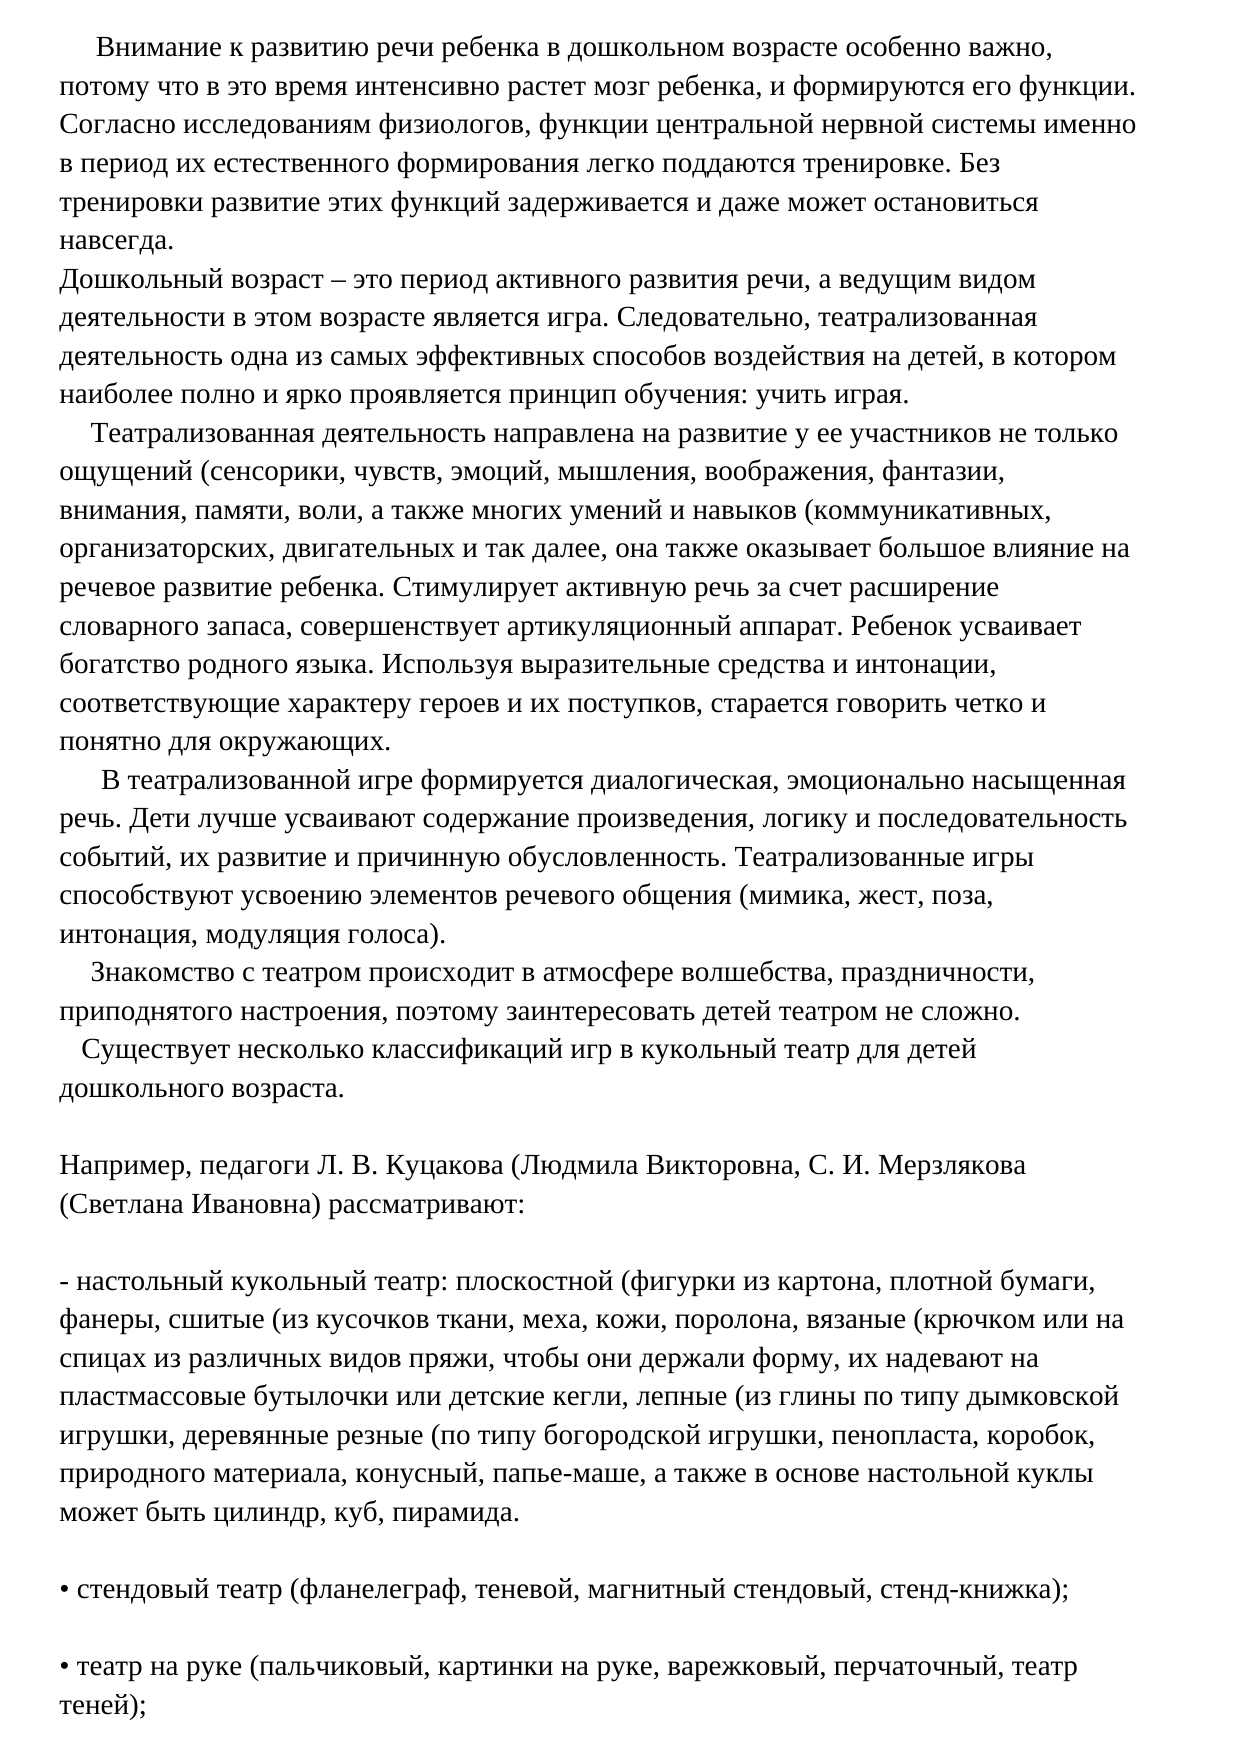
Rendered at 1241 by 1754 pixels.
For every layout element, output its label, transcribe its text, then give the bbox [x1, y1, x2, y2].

text - настольный кукольный театр: плоскостной (фигурки из картона, плотной бумаги, фанеры, сшитые (из кусочков ткани, меха, кожи, поролона, вязаные (крючком или на спицах из различных видов пряжи, чтобы они держали форму, их надевают на пластмассовые бутылочки или детские кегли, лепные (из глины по типу дымковской игрушки, деревянные резные (по типу богородской игрушки, пенопласта, коробок, природного материала, конусный, папье-маше, а также в основе настольной куклы может быть цилиндр, куб, пирамида. [59, 1263, 1137, 1528]
text • театр на руке (пальчиковый, картинки на руке, варежковый, перчаточный, театр теней); [59, 1648, 1137, 1720]
text Дошкольный возраст – это период активного развития речи, а ведущим видом деятельности в этом возрасте является игра. Следовательно, театрализованная деятельность одна из самых эффективных способов воздействия на детей, в котором наиболее полно и ярко проявляется принцип обучения: учить играя. [59, 261, 1137, 410]
text Театрализованная деятельность направлена на развитие у ее участников не только ощущений (сенсорики, чувств, эмоций, мышления, воображения, фантазии, внимания, памяти, воли, а также многих умений и навыков (коммуникативных, организаторских, двигательных и так далее, она также оказывает большое влияние на речевое развитие ребенка. Стимулирует активную речь за счет расширение словарного запаса, совершенствует артикуляционный аппарат. Ребенок усваивает богатство родного языка. Используя выразительные средства и интонации, соответствующие характеру героев и их поступков, старается говорить четко и понятно для окружающих. [59, 415, 1137, 757]
text Например, педагоги Л. В. Куцакова (Людмила Викторовна, С. И. Мерзлякова (Светлана Ивановна) рассматривают: [59, 1147, 1137, 1219]
text В театрализованной игре формируется диалогическая, эмоционально насыщенная речь. Дети лучше усваивают содержание произведения, логику и последовательность событий, их развитие и причинную обусловленность. Театрализованные игры способствуют усвоению элементов речевого общения (мимика, жест, поза, интонация, модуляция голоса). [59, 762, 1137, 949]
text Внимание к развитию речи ребенка в дошкольном возрасте особенно важно, потому что в это время интенсивно растет мозг ребенка, и формируются его функции. Согласно исследованиям физиологов, функции центральной нервной системы именно в период их естественного формирования легко поддаются тренировке. Без тренировки развитие этих функций задерживается и даже может остановиться навсегда. [59, 29, 1137, 256]
text Знакомство с театром происходит в атмосфере волшебства, праздничности, приподнятого настроения, поэтому заинтересовать детей театром не сложно. [59, 954, 1137, 1027]
text • стендовый театр (фланелеграф, теневой, магнитный стендовый, стенд-книжка); [59, 1571, 1137, 1605]
text Существует несколько классификаций игр в кукольный театр для детей дошкольного возраста. [59, 1032, 1137, 1104]
